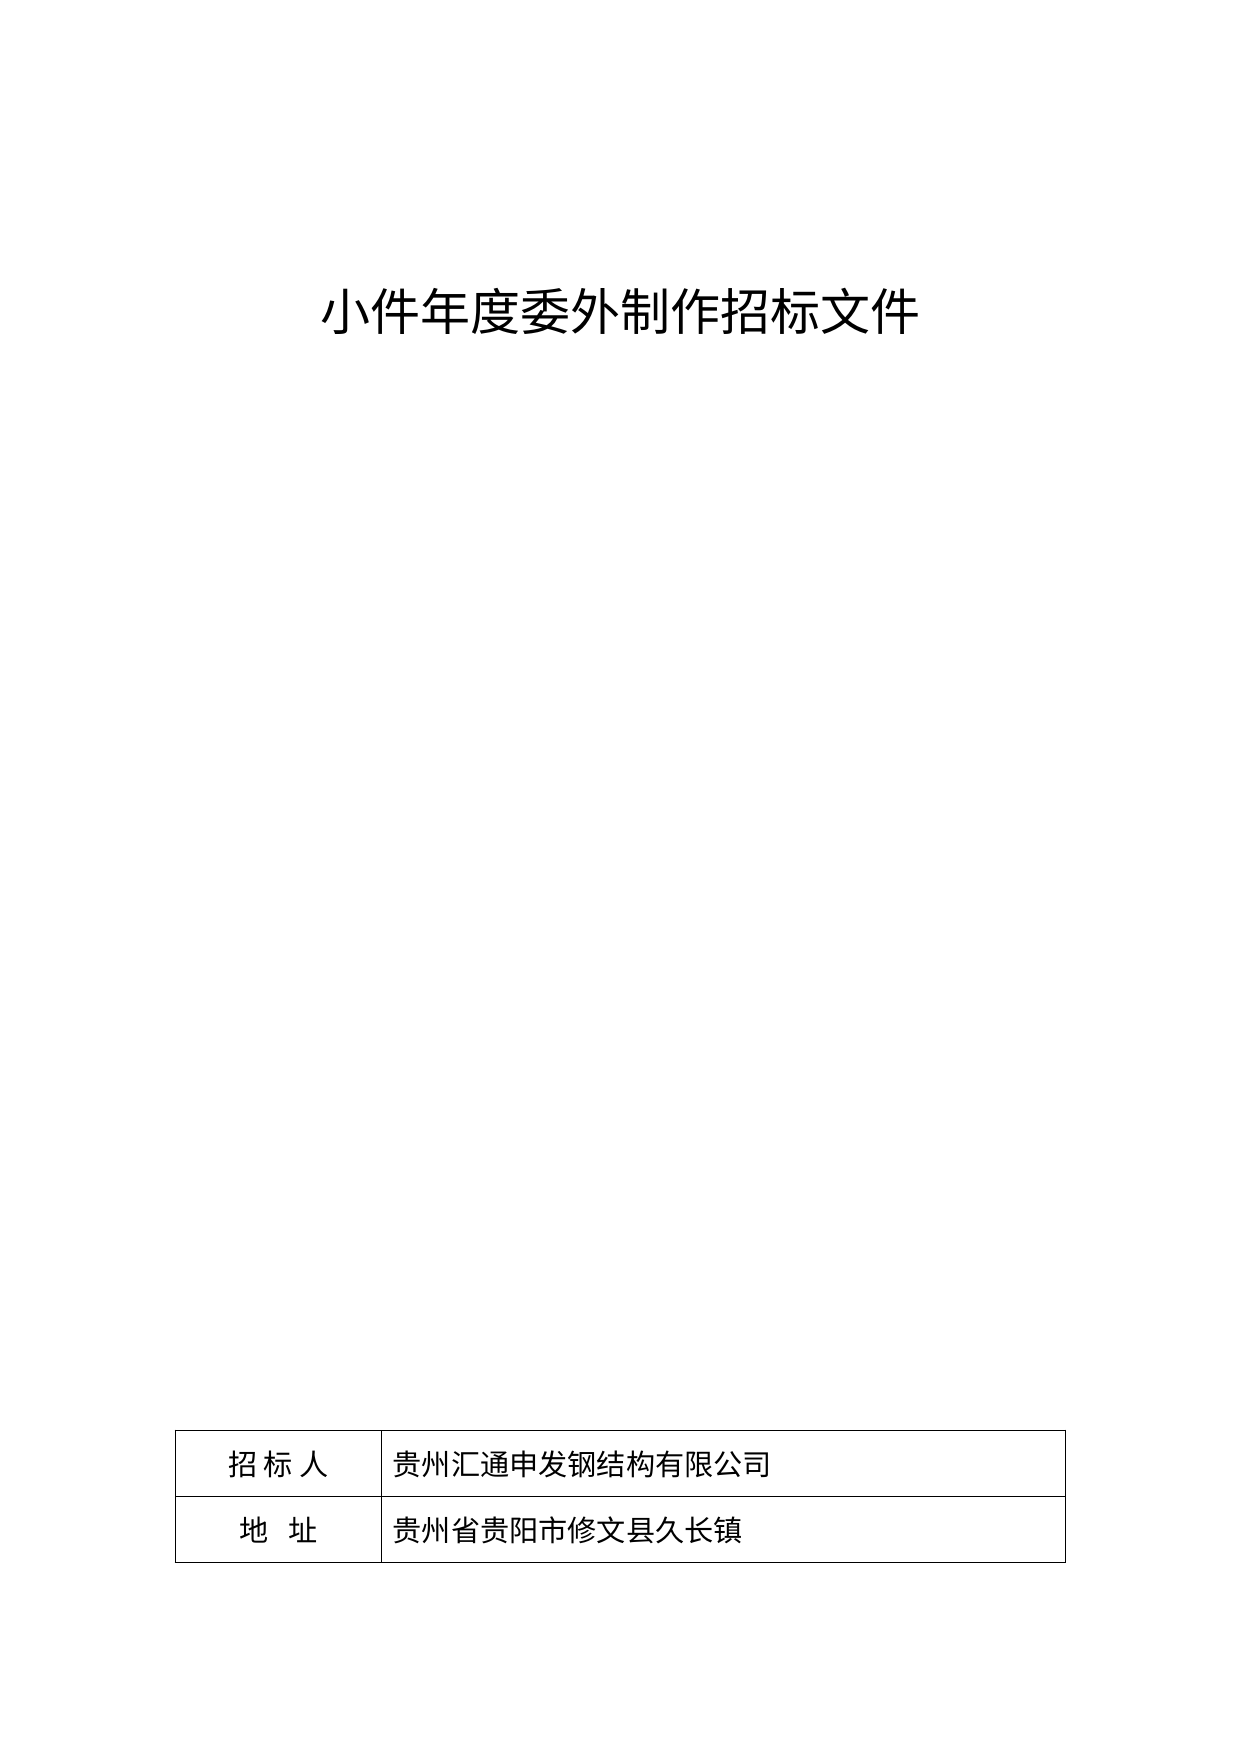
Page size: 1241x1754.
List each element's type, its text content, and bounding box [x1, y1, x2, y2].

table_header 招 标 人 [176, 1431, 381, 1496]
table_cell 贵州省贵阳市修文县久长镇 [382, 1497, 1065, 1562]
table_header 贵州汇通申发钢结构有限公司 [382, 1431, 1065, 1496]
table_cell 地 址 [176, 1497, 381, 1562]
text 小件年度委外制作招标文件 [187, 259, 1053, 357]
